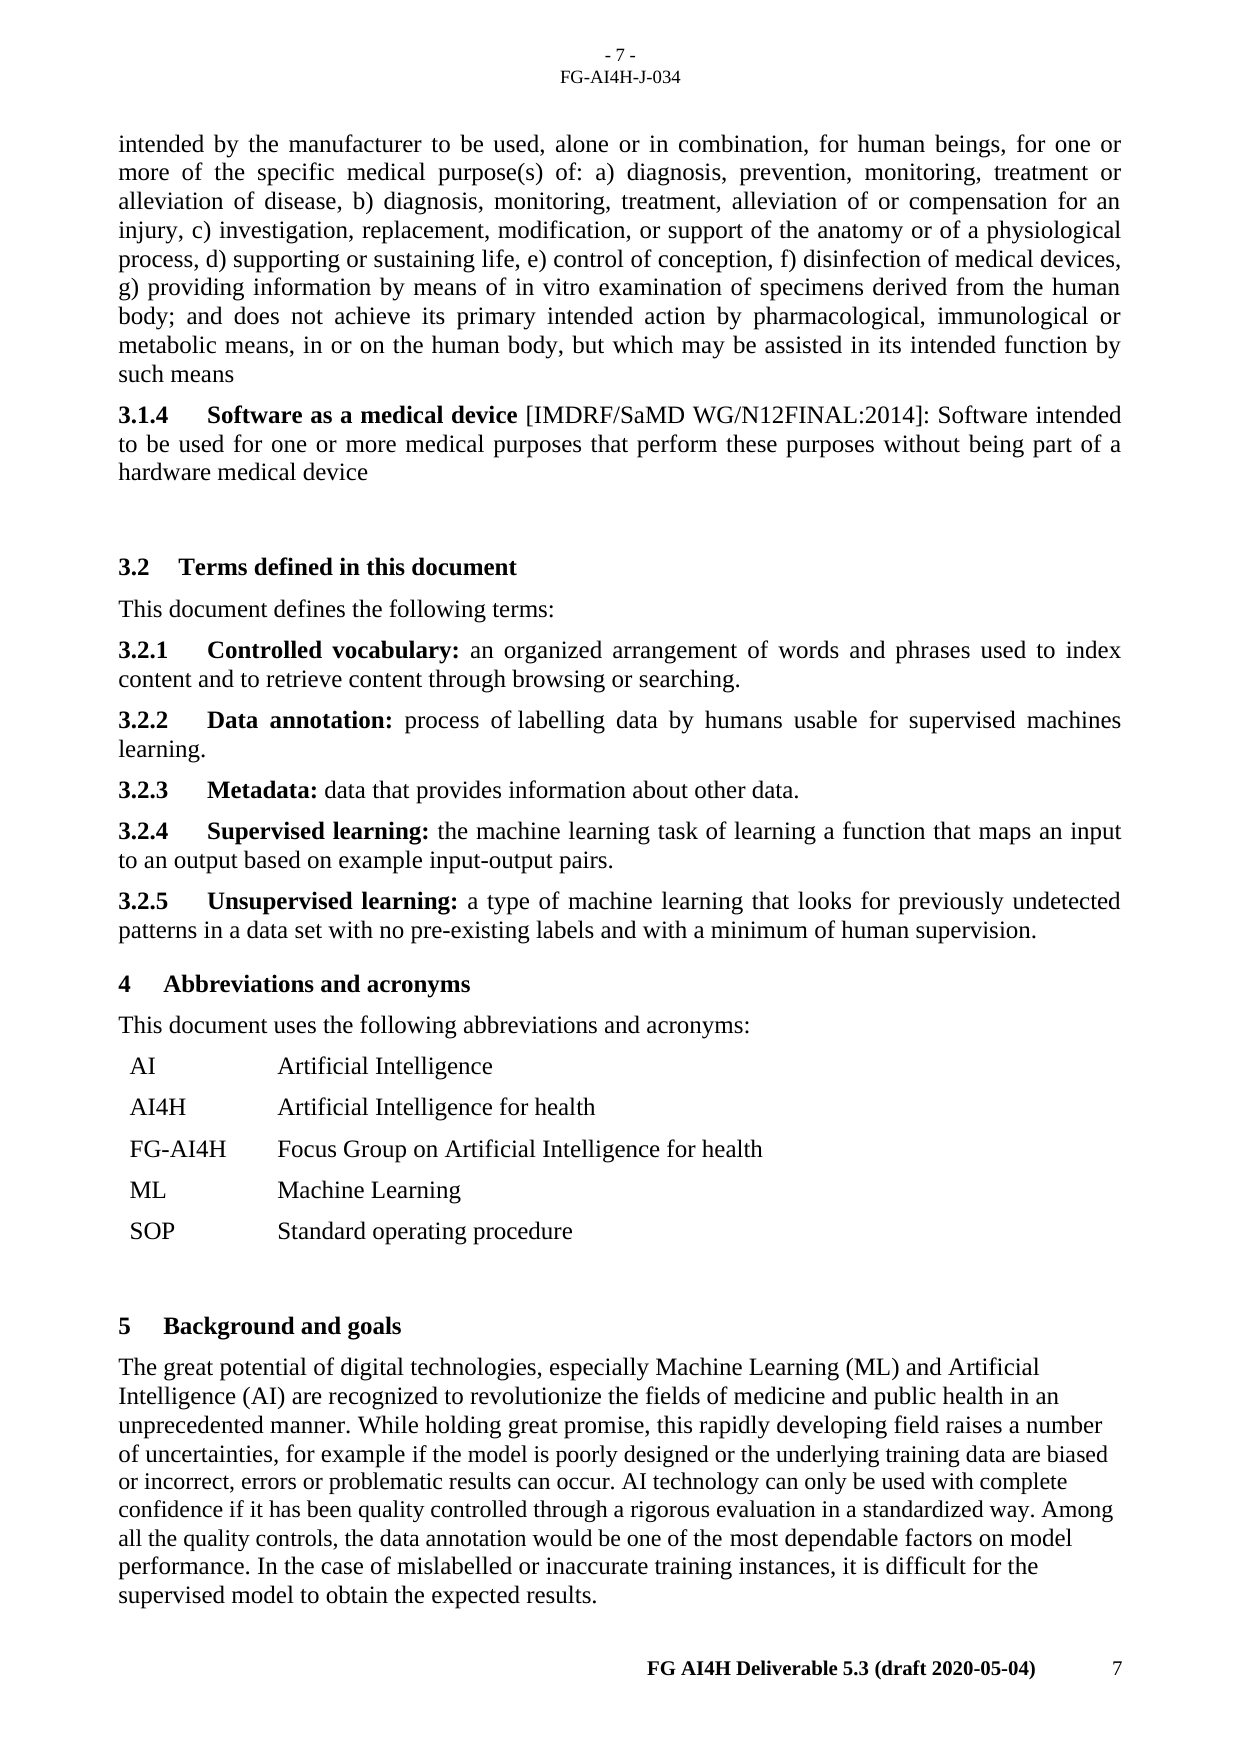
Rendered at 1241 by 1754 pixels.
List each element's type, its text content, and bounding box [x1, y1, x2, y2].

table_cell Focus Group on Artificial Intelligence for health [266, 1121, 1128, 1162]
text The great potential of digital technologies, especially Machine Learning (ML) and Artificial Intelligence (AI) are recognized to revolutionize the fields of medicine and public health in an unprecedented manner. While holding great promise, this rapidly developing field raises a number of uncertainties, for example if the model is poorly designed or the underlying training data are biased or incorrect, errors or problematic results can occur. AI technology can only be used with complete confidence if it has been quality controlled through a rigorous evaluation in a standardized way. Among all the quality controls, the data annotation would be one of the most dependable factors on model performance. In the case of mislabelled or inaccurate training instances, it is difficult for the supervised model to obtain the expected results. [118, 1352, 1122, 1609]
text 3.2.2 Data annotation: process of labelling data by humans usable for supervised machines learning. [118, 705, 1122, 762]
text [118, 129, 1122, 387]
subtitle Background and goals [118, 1311, 1122, 1340]
table_cell Standard operating procedure [266, 1204, 1128, 1245]
table_header AI [118, 1039, 266, 1080]
table_header Artificial Intelligence [266, 1039, 1128, 1080]
subtitle Terms defined in this document [118, 552, 1122, 581]
text 3.2.1 Controlled vocabulary: an organized arrangement of words and phrases used to index content and to retrieve content through browsing or searching. [118, 635, 1122, 692]
text This document defines the following terms: [118, 594, 1122, 622]
text 3.2.3 Metadata: data that provides information about other data. [118, 775, 1122, 804]
table_cell Machine Learning [266, 1163, 1128, 1204]
text 3.2.5 Unsupervised learning: a type of machine learning that looks for previously undetected patterns in a data set with no pre-existing labels and with a minimum of human supervision. [118, 886, 1122, 944]
subtitle Abbreviations and acronyms [118, 969, 1122, 997]
table_cell Artificial Intelligence for health [266, 1080, 1128, 1121]
text This document uses the following abbreviations and acronyms: [118, 1010, 1122, 1039]
table_cell SOP [118, 1204, 266, 1245]
table_cell FG-AI4H [118, 1121, 266, 1162]
table_cell ML [118, 1163, 266, 1204]
text 3.2.4 Supervised learning: the machine learning task of learning a function that maps an input to an output based on example input-output pairs. [118, 816, 1122, 874]
text 3.1.4 Software as a medical device [IMDRF/SaMD WG/N12FINAL:2014]: Software intended to be used for one or more medical purposes that perform these purposes without being part of a hardware medical device [118, 400, 1122, 486]
table_cell AI4H [118, 1080, 266, 1121]
